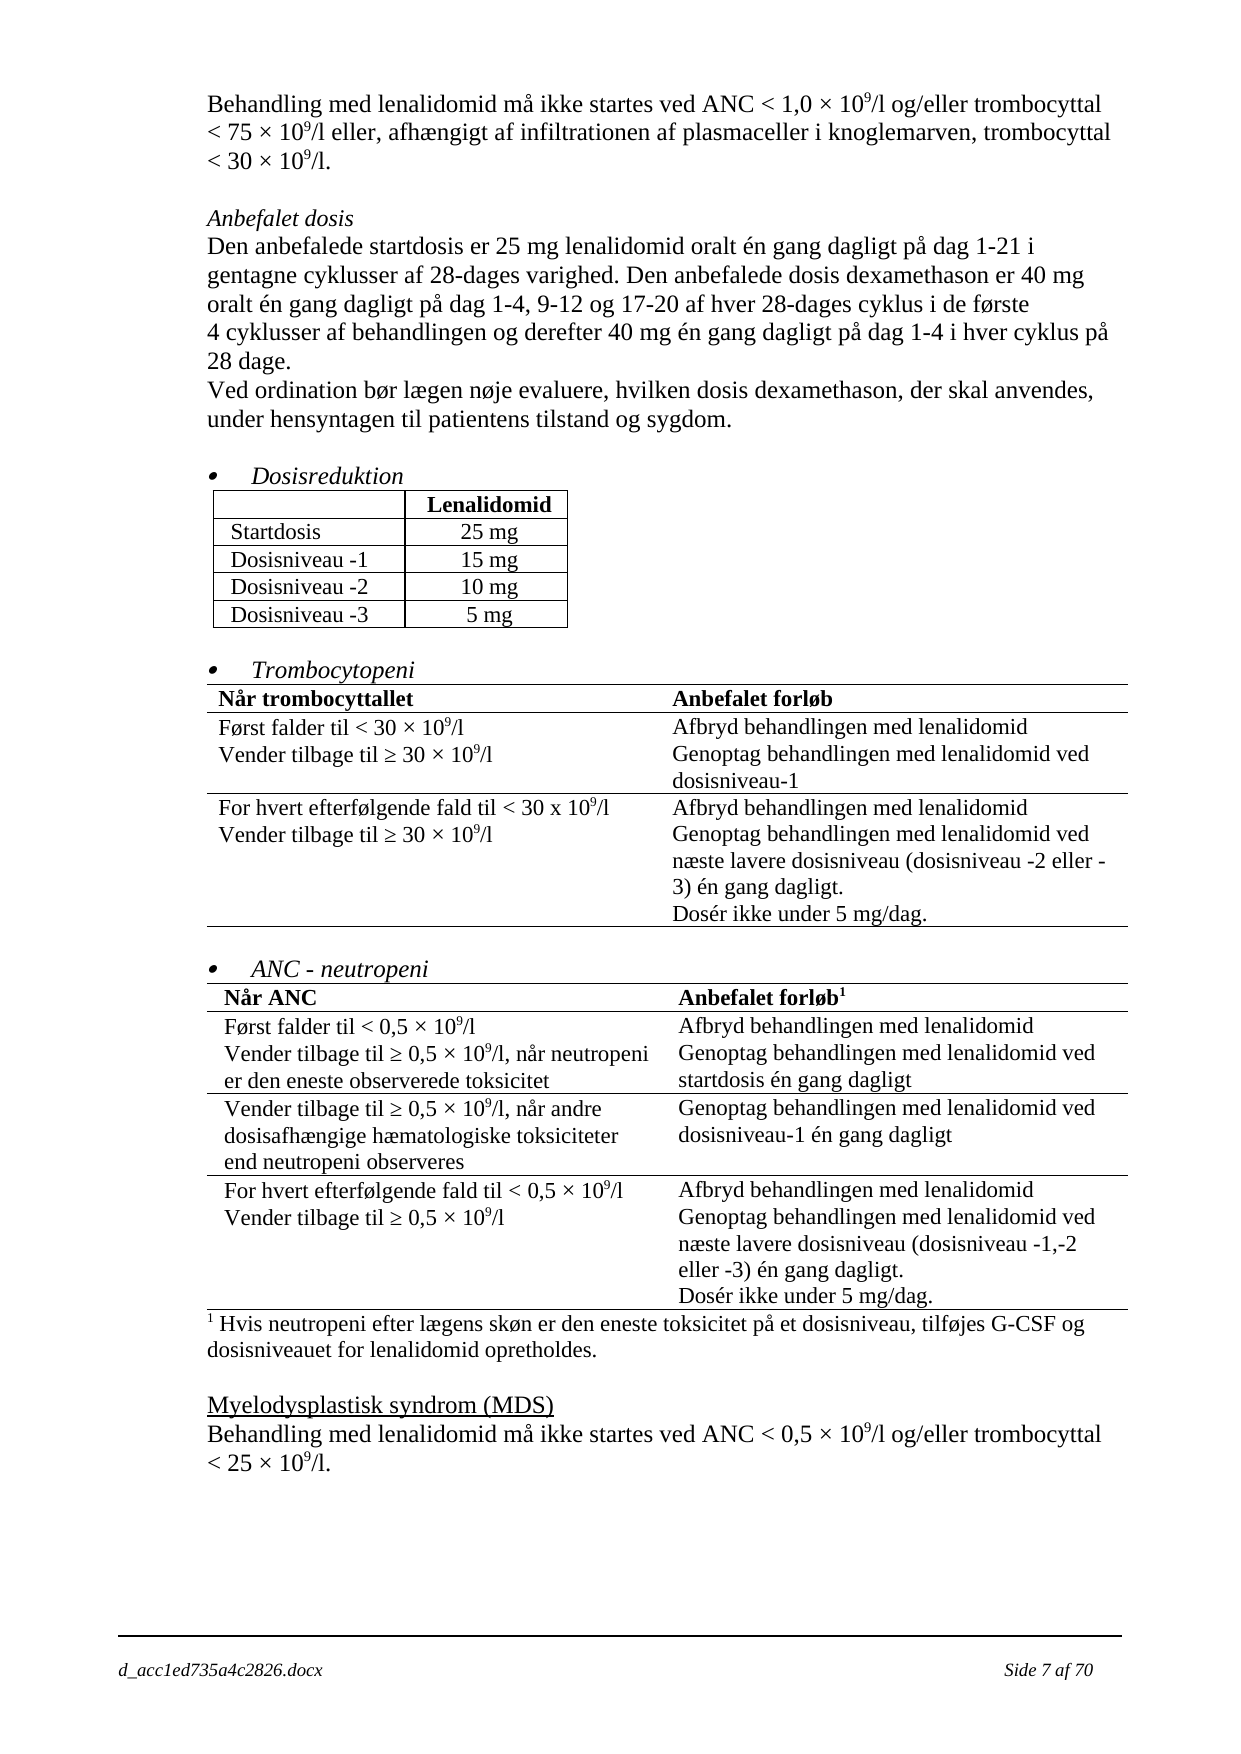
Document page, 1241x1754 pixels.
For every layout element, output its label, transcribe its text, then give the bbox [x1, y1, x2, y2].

table_cell Vender tilbage til ≥ 30 × 109/l [207, 821, 661, 926]
text Myelodysplastisk syndrom (MDS) [207, 1390, 1122, 1419]
table_cell 15 mg [406, 546, 567, 572]
table_cell Genoptag behandlingen med lenalidomid ved dosisniveau-1 [661, 740, 1128, 793]
text Den anbefalede startdosis er 25 mg lenalidomid oralt én gang dagligt på dag 1-21 i gentagne cyklusser af 28-dages varighed. Den anbefalede dosis dexamethason er 40 mg oralt én gang dagligt på dag 1-4, 9-12 og 17-20 af hver 28-dages cyklus i de første 4 cyklusser af behandlingen og derefter 40 mg én gang dagligt på dag 1-4 i hver cyklus på 28 dage. [207, 231, 1122, 375]
table_cell Afbryd behandlingen med lenalidomid [661, 1176, 1128, 1203]
text Behandling med lenalidomid må ikke startes ved ANC < 0,5 × 109/l og/eller trombocyttal < 25 × 109/l. [207, 1419, 1122, 1476]
table_cell Vender tilbage til ≥ 0,5 × 109/l, når andre dosisafhængige hæmatologiske toksiciteter end neutropeni observeres [207, 1094, 661, 1175]
table_cell Genoptag behandlingen med lenalidomid ved dosisniveau-1 én gang dagligt [661, 1094, 1128, 1175]
table_cell For hvert efterfølgende fald til < 0,5 × 109/l [207, 1176, 661, 1203]
table_cell Dosisniveau -2 [214, 573, 404, 599]
table_cell Afbryd behandlingen med lenalidomid [661, 794, 1128, 821]
table_cell Genoptag behandlingen med lenalidomid ved næste lavere dosisniveau (dosisniveau -1,-2 eller -3) én gang dagligt. Dosér ikke under 5 mg/dag. [661, 1203, 1128, 1309]
table_cell For hvert efterfølgende fald til < 30 x 109/l [207, 794, 661, 821]
table_cell Genoptag behandlingen med lenalidomid ved startdosis én gang dagligt [661, 1039, 1128, 1093]
table_header Lenalidomid [406, 491, 567, 517]
table_cell Dosisniveau -3 [214, 601, 404, 627]
table_cell 25 mg [406, 519, 567, 545]
text Behandling med lenalidomid må ikke startes ved ANC < 1,0 × 109/l og/eller trombocyttal < 75 × 109/l eller, afhængigt af infiltrationen af plasmaceller i knoglemarven, trombocyttal < 30 × 109/l. [207, 89, 1122, 175]
table_header Når ANC [207, 984, 661, 1011]
text Anbefalet dosis [207, 204, 1122, 231]
table_header Når trombocyttallet [207, 685, 661, 712]
text 1 Hvis neutropeni efter lægens skøn er den eneste toksicitet på et dosisniveau, tilføjes G-CSF og dosisniveauet for lenalidomid opretholdes. [207, 1310, 1122, 1362]
table_cell Først falder til < 0,5 × 109/l [207, 1012, 661, 1039]
table_cell Dosisniveau -1 [214, 546, 404, 572]
table_cell Startdosis [214, 519, 404, 545]
table_cell Genoptag behandlingen med lenalidomid ved næste lavere dosisniveau (dosisniveau -2 eller -3) én gang dagligt. Dosér ikke under 5 mg/dag. [661, 821, 1128, 926]
table_header Anbefalet forløb1 [661, 984, 1128, 1011]
table_cell 5 mg [406, 601, 567, 627]
list ANC - neutropeni [207, 954, 1122, 983]
table_header Anbefalet forløb [661, 685, 1128, 712]
table_cell 10 mg [406, 573, 567, 599]
table_cell Først falder til < 30 × 109/l [207, 713, 661, 740]
table_header [214, 491, 404, 517]
list Dosisreduktion [207, 461, 1122, 490]
table_cell Vender tilbage til ≥ 0,5 × 109/l [207, 1203, 661, 1309]
table_cell Afbryd behandlingen med lenalidomid [661, 713, 1128, 740]
table_cell Vender tilbage til ≥ 30 × 109/l [207, 740, 661, 793]
table_cell Vender tilbage til ≥ 0,5 × 109/l, når neutropeni er den eneste observerede toksicitet [207, 1039, 661, 1093]
list Trombocytopeni [207, 656, 1122, 684]
text Ved ordination bør lægen nøje evaluere, hvilken dosis dexamethason, der skal anvendes, under hensyntagen til patientens tilstand og sygdom. [207, 375, 1122, 432]
table_cell Afbryd behandlingen med lenalidomid [661, 1012, 1128, 1039]
